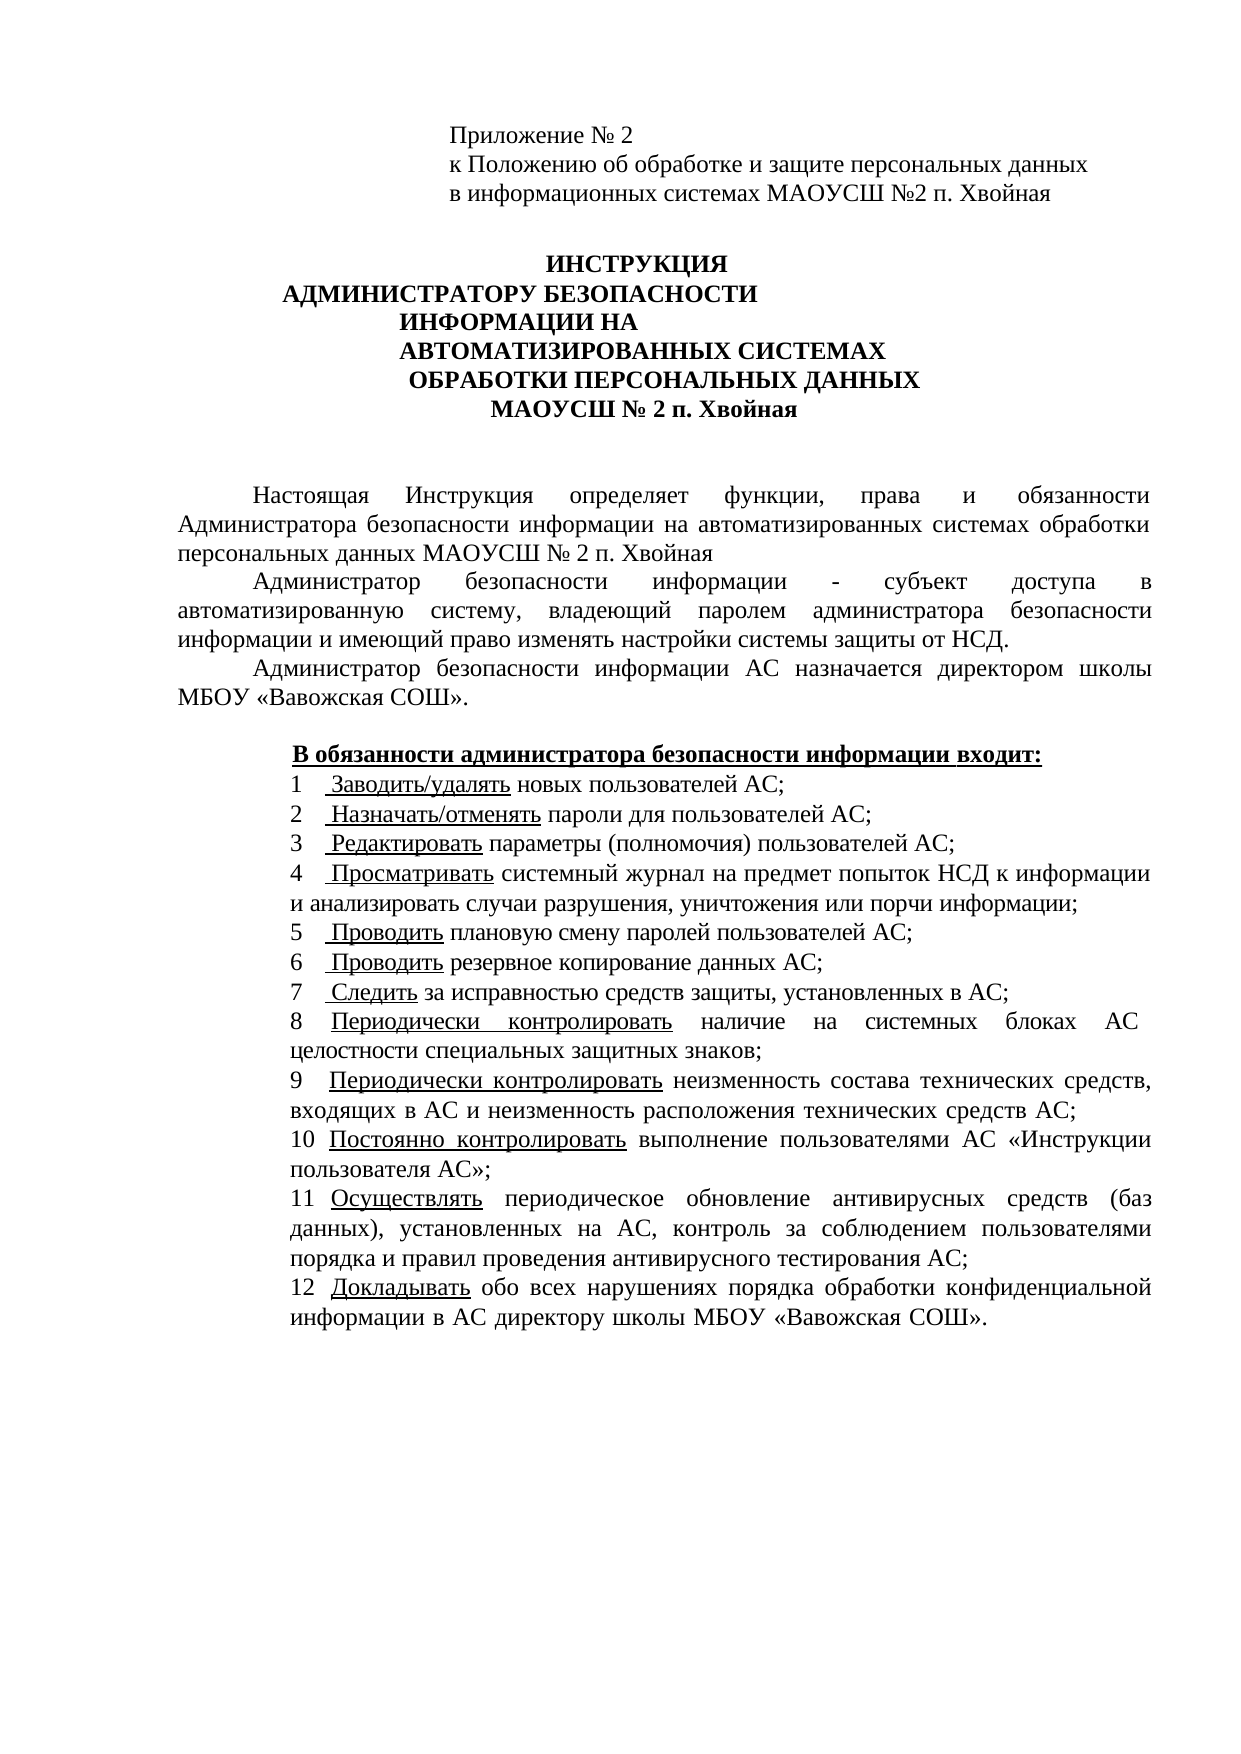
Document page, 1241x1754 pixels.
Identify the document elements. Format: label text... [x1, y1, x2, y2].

list Следить за исправностью средств защиты, установленных в АС; [290, 977, 1163, 1005]
text Настоящая Инструкция определяет функции, права и обязанности Администратора безопасности информации на автоматизированных системах обработки персональных данных МАОУСШ № 2 п. Хвойная [177, 480, 1150, 566]
list Проводить резервное копирование данных АС; [290, 947, 1163, 976]
list Заводить/удалять новых пользователей АС; [290, 769, 1163, 798]
list Периодически контролировать наличие на системных блоках АС целостности специальных защитных знаков; [290, 1006, 1139, 1064]
text Приложение № 2 [449, 120, 1163, 149]
list Просматривать системный журнал на предмет попыток НСД к информации и анализировать случаи разрушения, уничтожения или порчи информации; [290, 858, 1152, 916]
text к Положению об обработке и защите персональных данных в информационных системах МАОУСШ №2 п. Хвойная [449, 149, 1090, 207]
text ИНСТРУКЦИЯ [546, 249, 1163, 278]
text Администратор безопасности информации АС назначается директором школы МБОУ «Вавожская СОШ». [177, 653, 1153, 710]
list Постоянно контролировать выполнение пользователями АС «Инструкции пользователя АС»; [290, 1124, 1152, 1183]
text Администратор безопасности информации - субъект доступа в автоматизированную систему, владеющий паролем администратора безопасности информации и имеющий право изменять настройки системы защиты от НСД. [177, 566, 1152, 653]
text ОБРАБОТКИ ПЕРСОНАЛЬНЫХ ДАННЫХ МАОУСШ № 2 п. Хвойная [408, 365, 922, 422]
list Осуществлять периодическое обновление антивирусных средств (баз данных), установленных на АС, контроль за соблюдением пользователями порядка и правил проведения антивирусного тестирования АС; [290, 1183, 1152, 1271]
list Докладывать обо всех нарушениях порядка обработки конфиденциальной информации в АС директору школы МБОУ «Вавожская СОШ». [290, 1272, 1152, 1331]
list Назначать/отменять пароли для пользователей АС; [290, 799, 1163, 828]
list Проводить плановую смену паролей пользователей АС; [290, 917, 1163, 946]
text В обязанности администратора безопасности информации входит: [292, 739, 1163, 768]
list Периодически контролировать неизменность состава технических средств, входящих в АС и неизменность расположения технических средств АС; [290, 1065, 1152, 1123]
list Редактировать параметры (полномочия) пользователей АС; [290, 828, 1163, 857]
text АДМИНИСТРАТОРУ БЕЗОПАСНОСТИ ИНФОРМАЦИИ НА АВТОМАТИЗИРОВАННЫХ СИСТЕМАХ [282, 279, 958, 365]
